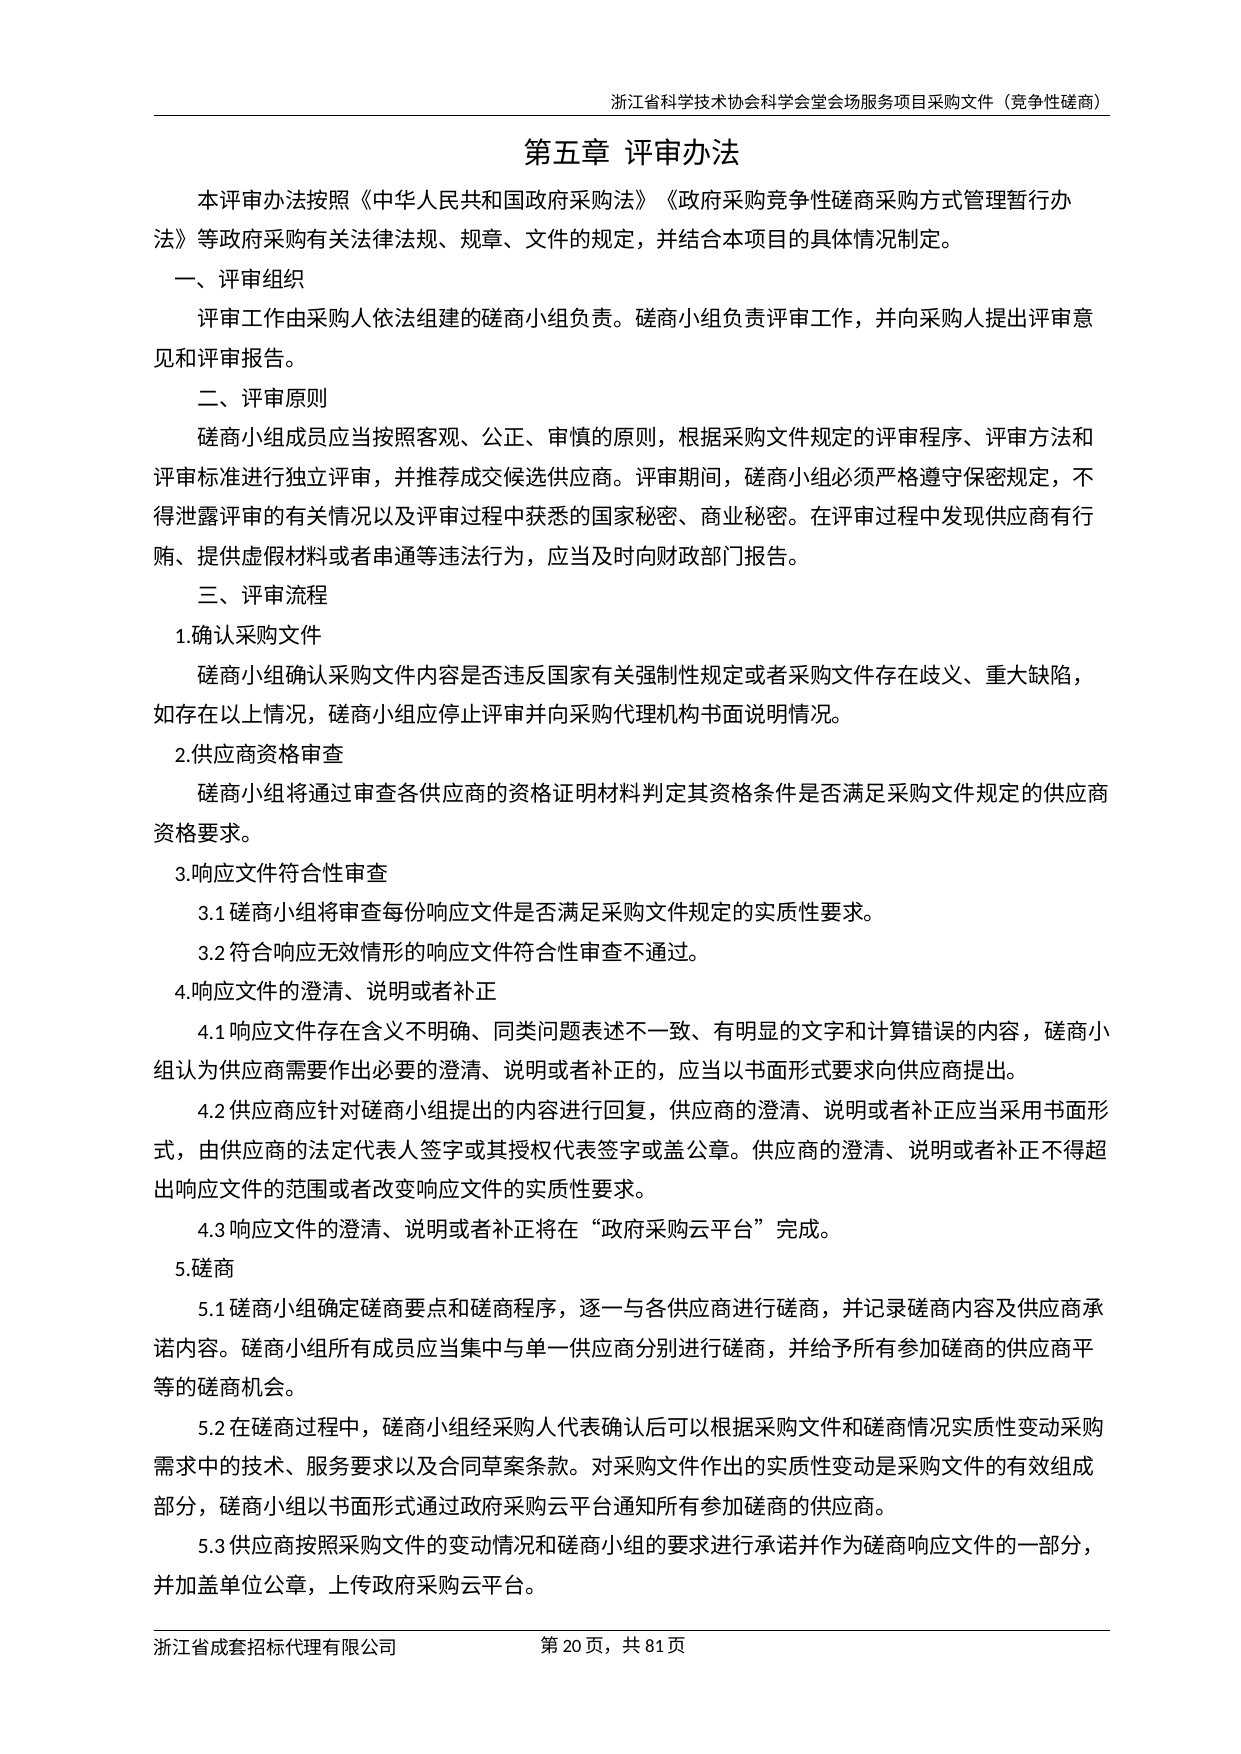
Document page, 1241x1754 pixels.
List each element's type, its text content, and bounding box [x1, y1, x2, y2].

subtitle 4.响应文件的澄清、说明或者补正 [153, 974, 1110, 1006]
subtitle 第五章 评审办法 [153, 130, 1110, 172]
subtitle 1.确认采购文件 [153, 618, 1110, 650]
text 5.2在磋商过程中，磋商小组经采购人代表确认后可以根据采购文件和磋商情况实质性变动采购需求中的技术、服务要求以及合同草案条款。对采购文件作出的实质性变动是采购文件的有效组成部分，磋商小组以书面形式通过政府采购云平台通知所有参加磋商的供应商。 [153, 1410, 1110, 1521]
text 评审工作由采购人依法组建的磋商小组负责。磋商小组负责评审工作，并向采购人提出评审意见和评审报告。 [153, 301, 1110, 373]
text 5.1磋商小组确定磋商要点和磋商程序，逐一与各供应商进行磋商，并记录磋商内容及供应商承诺内容。磋商小组所有成员应当集中与单一供应商分别进行磋商，并给予所有参加磋商的供应商平等的磋商机会。 [153, 1291, 1110, 1402]
text 4.3响应文件的澄清、说明或者补正将在“政府采购云平台”完成。 [153, 1212, 1110, 1243]
text 磋商小组成员应当按照客观、公正、审慎的原则，根据采购文件规定的评审程序、评审方法和评审标准进行独立评审，并推荐成交候选供应商。评审期间，磋商小组必须严格遵守保密规定，不得泄露评审的有关情况以及评审过程中获悉的国家秘密、商业秘密。在评审过程中发现供应商有行贿、提供虚假材料或者串通等违法行为，应当及时向财政部门报告。 [153, 420, 1110, 571]
text 磋商小组确认采购文件内容是否违反国家有关强制性规定或者采购文件存在歧义、重大缺陷，如存在以上情况，磋商小组应停止评审并向采购代理机构书面说明情况。 [153, 658, 1110, 729]
text 4.1响应文件存在含义不明确、同类问题表述不一致、有明显的文字和计算错误的内容，磋商小组认为供应商需要作出必要的澄清、说明或者补正的，应当以书面形式要求向供应商提出。 [153, 1014, 1110, 1085]
subtitle 一、评审组织 [153, 262, 1110, 293]
text 本评审办法按照《中华人民共和国政府采购法》《政府采购竞争性磋商采购方式管理暂行办法》等政府采购有关法律法规、规章、文件的规定，并结合本项目的具体情况制定。 [153, 183, 1110, 254]
subtitle 2.供应商资格审查 [153, 737, 1110, 768]
subtitle 三、评审流程 [153, 578, 1110, 610]
subtitle 二、评审原则 [153, 381, 1110, 412]
text 磋商小组将通过审查各供应商的资格证明材料判定其资格条件是否满足采购文件规定的供应商资格要求。 [153, 776, 1110, 848]
subtitle 5.磋商 [153, 1251, 1110, 1283]
text 4.2供应商应针对磋商小组提出的内容进行回复，供应商的澄清、说明或者补正应当采用书面形式，由供应商的法定代表人签字或其授权代表签字或盖公章。供应商的澄清、说明或者补正不得超出响应文件的范围或者改变响应文件的实质性要求。 [153, 1093, 1110, 1204]
text 3.2符合响应无效情形的响应文件符合性审查不通过。 [153, 935, 1110, 966]
text 3.1磋商小组将审查每份响应文件是否满足采购文件规定的实质性要求。 [153, 895, 1110, 927]
text 5.3供应商按照采购文件的变动情况和磋商小组的要求进行承诺并作为磋商响应文件的一部分，并加盖单位公章，上传政府采购云平台。 [153, 1528, 1110, 1600]
subtitle 3.响应文件符合性审查 [153, 856, 1110, 887]
